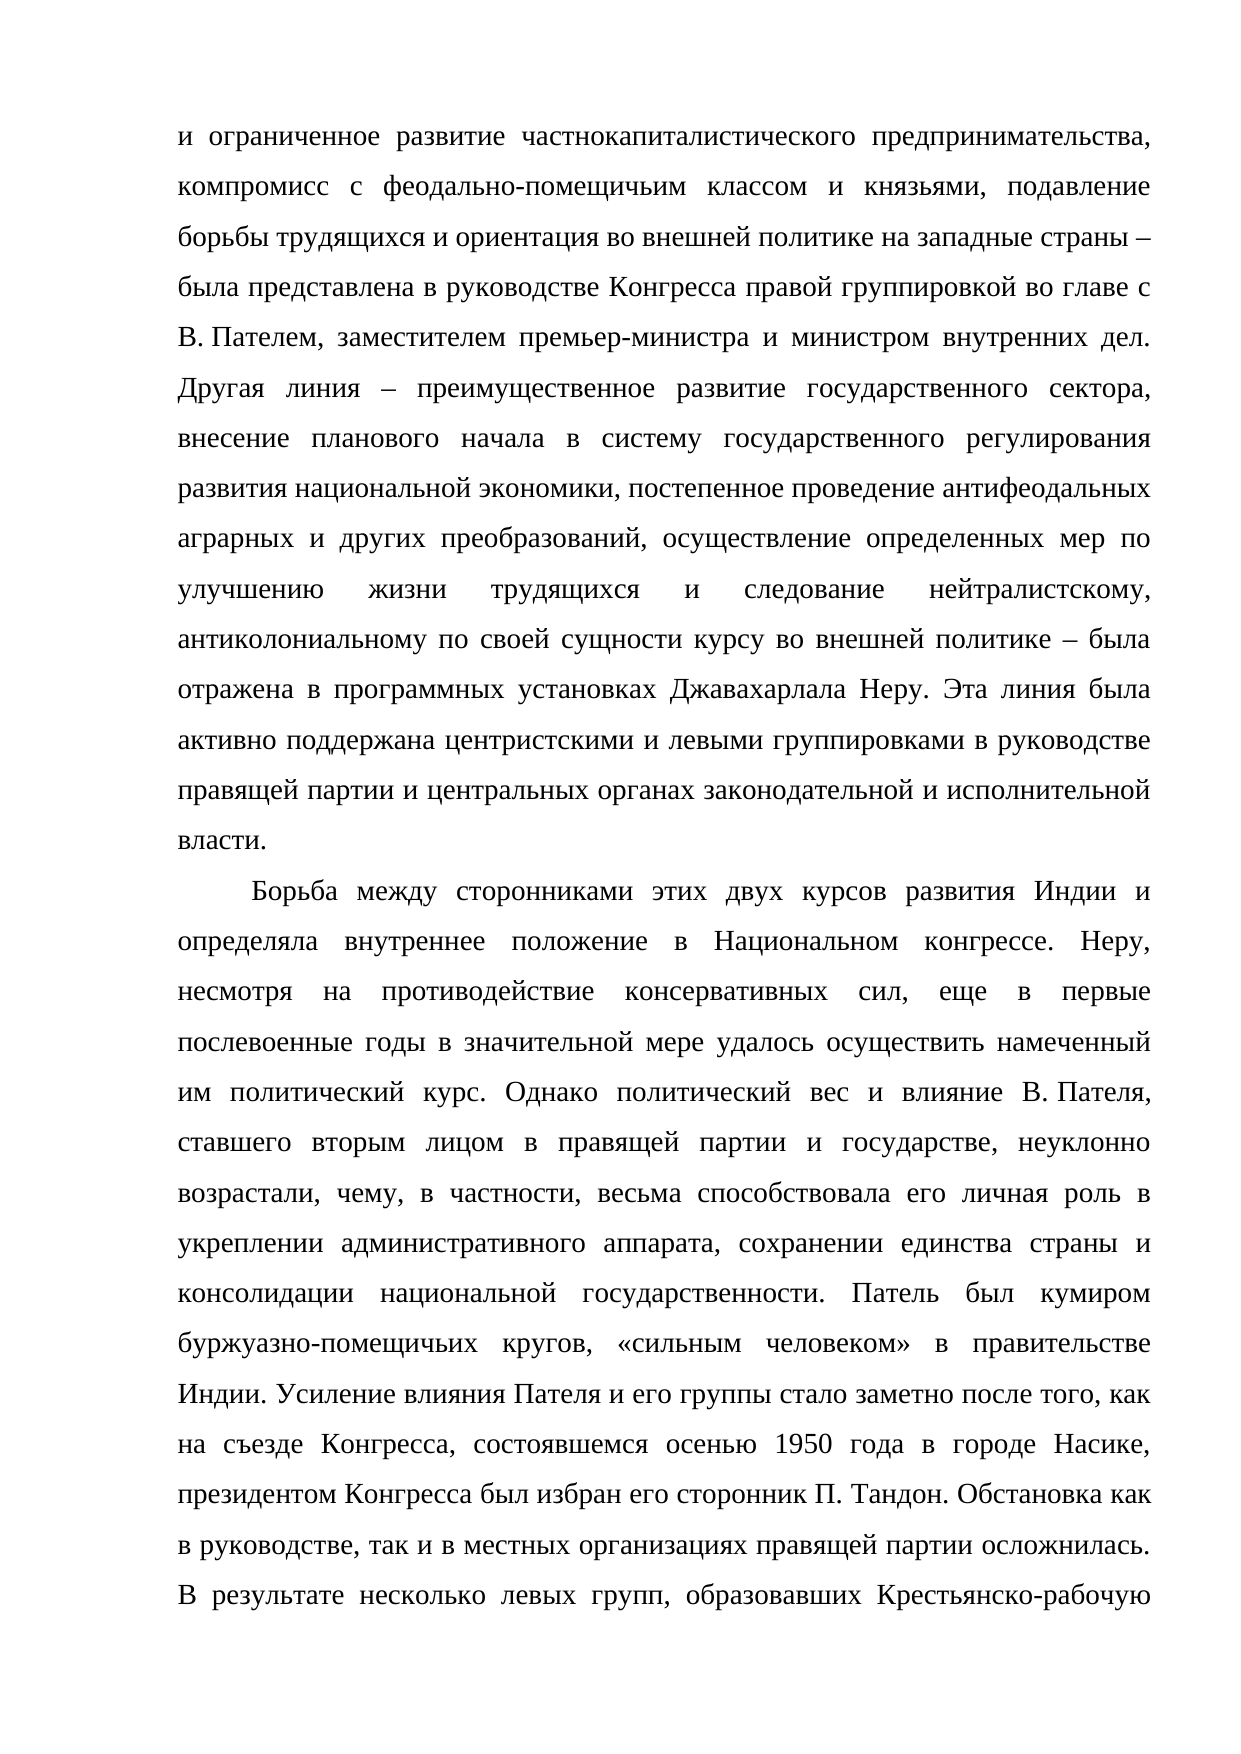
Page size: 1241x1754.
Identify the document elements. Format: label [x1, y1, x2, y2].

text [177, 118, 1152, 856]
text [177, 873, 1152, 1611]
